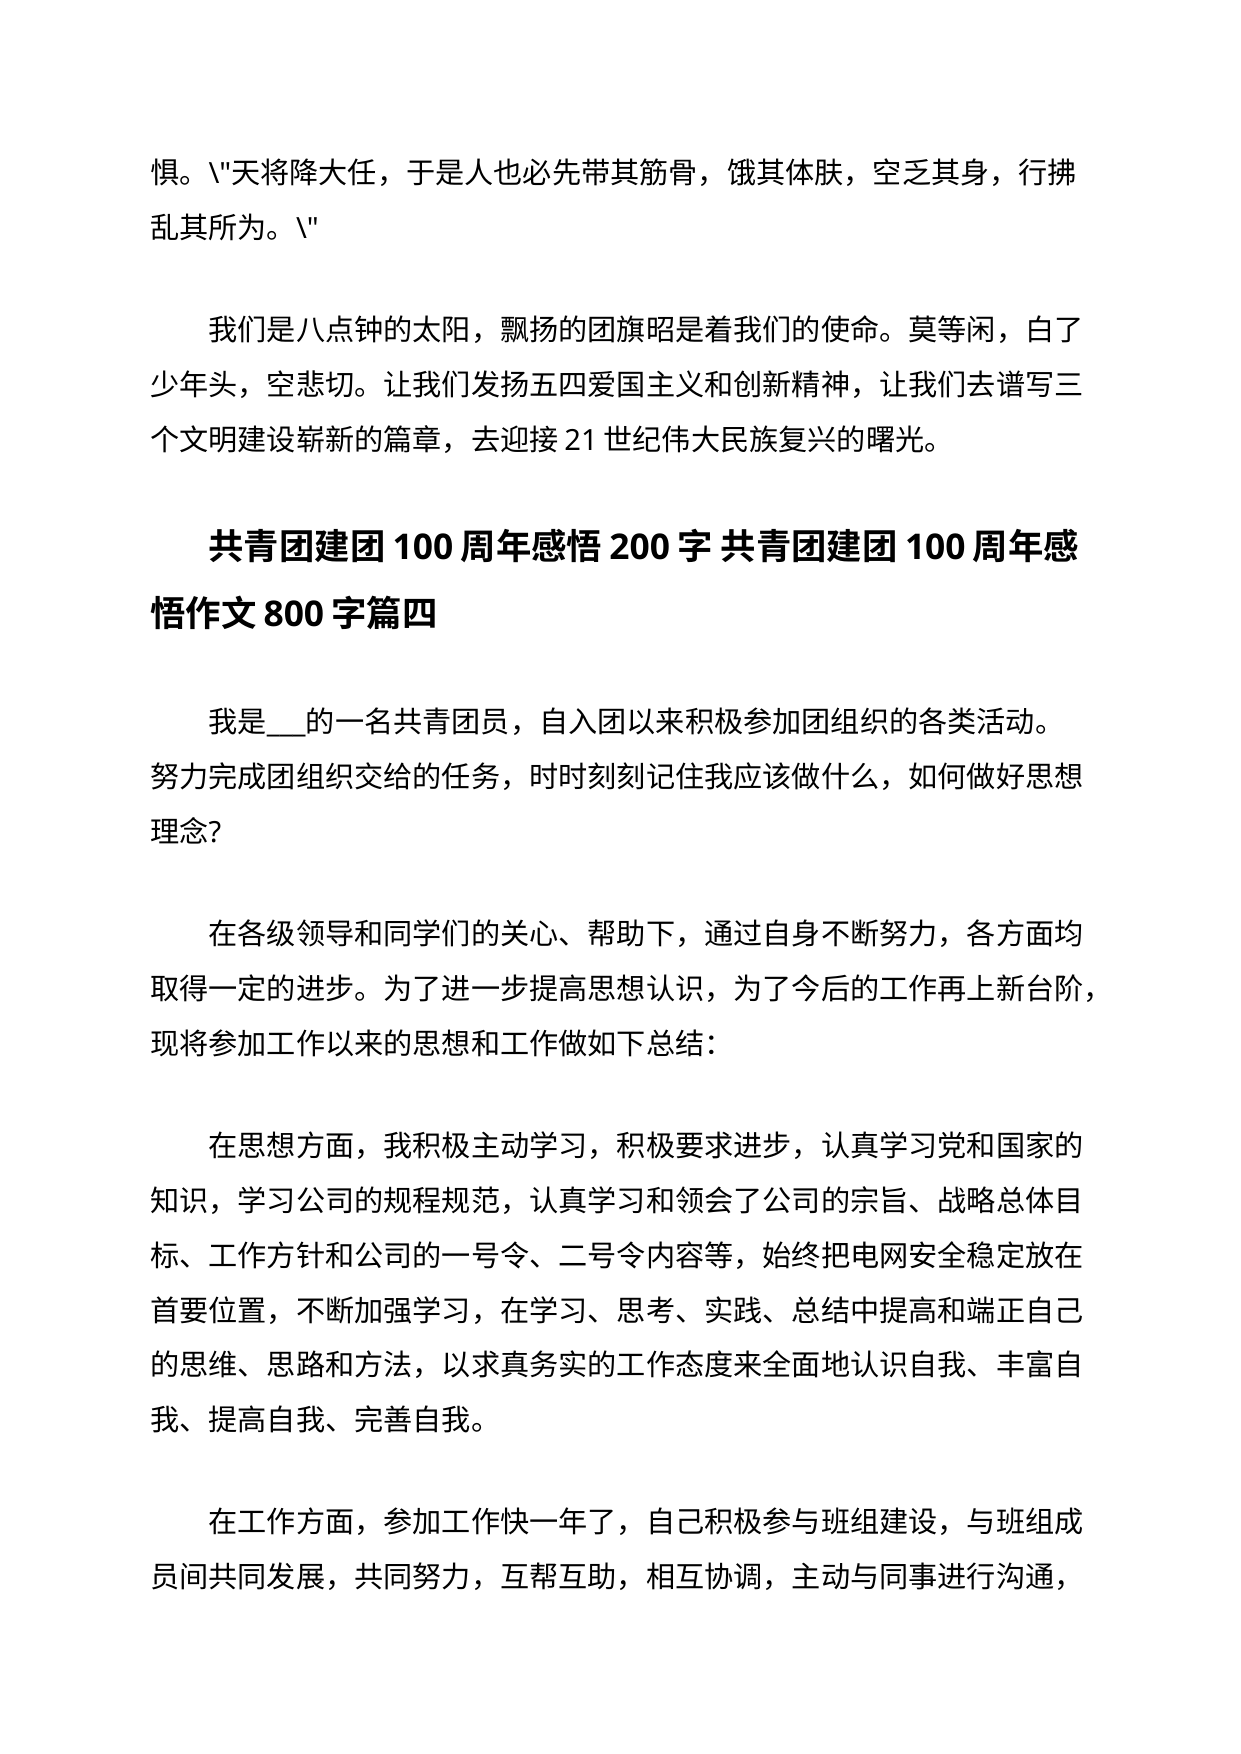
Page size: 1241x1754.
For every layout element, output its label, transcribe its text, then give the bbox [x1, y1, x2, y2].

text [150, 150, 1090, 247]
text 共青团建团100周年感悟200字 共青团建团100周年感悟作文800字篇四 [150, 519, 1090, 637]
text 在各级领导和同学们的关心、帮助下，通过自身不断努力，各方面均取得一定的进步。为了进一步提高思想认识，为了今后的工作再上新台阶，现将参加工作以来的思想和工作做如下总结： [150, 911, 1090, 1063]
text 在思想方面，我积极主动学习，积极要求进步，认真学习党和国家的知识，学习公司的规程规范，认真学习和领会了公司的宗旨、战略总体目标、工作方针和公司的一号令、二号令内容等，始终把电网安全稳定放在首要位置，不断加强学习，在学习、思考、实践、总结中提高和端正自己的思维、思路和方法，以求真务实的工作态度来全面地认识自我、丰富自我、提高自我、完善自我。 [150, 1122, 1090, 1439]
text 我是___的一名共青团员，自入团以来积极参加团组织的各类活动。努力完成团组织交给的任务，时时刻刻记住我应该做什么，如何做好思想理念? [150, 699, 1090, 851]
text 我们是八点钟的太阳，飘扬的团旗昭是着我们的使命。莫等闲，白了少年头，空悲切。让我们发扬五四爱国主义和创新精神，让我们去谱写三个文明建设崭新的篇章，去迎接21世纪伟大民族复兴的曙光。 [150, 307, 1090, 459]
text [150, 1499, 1090, 1596]
